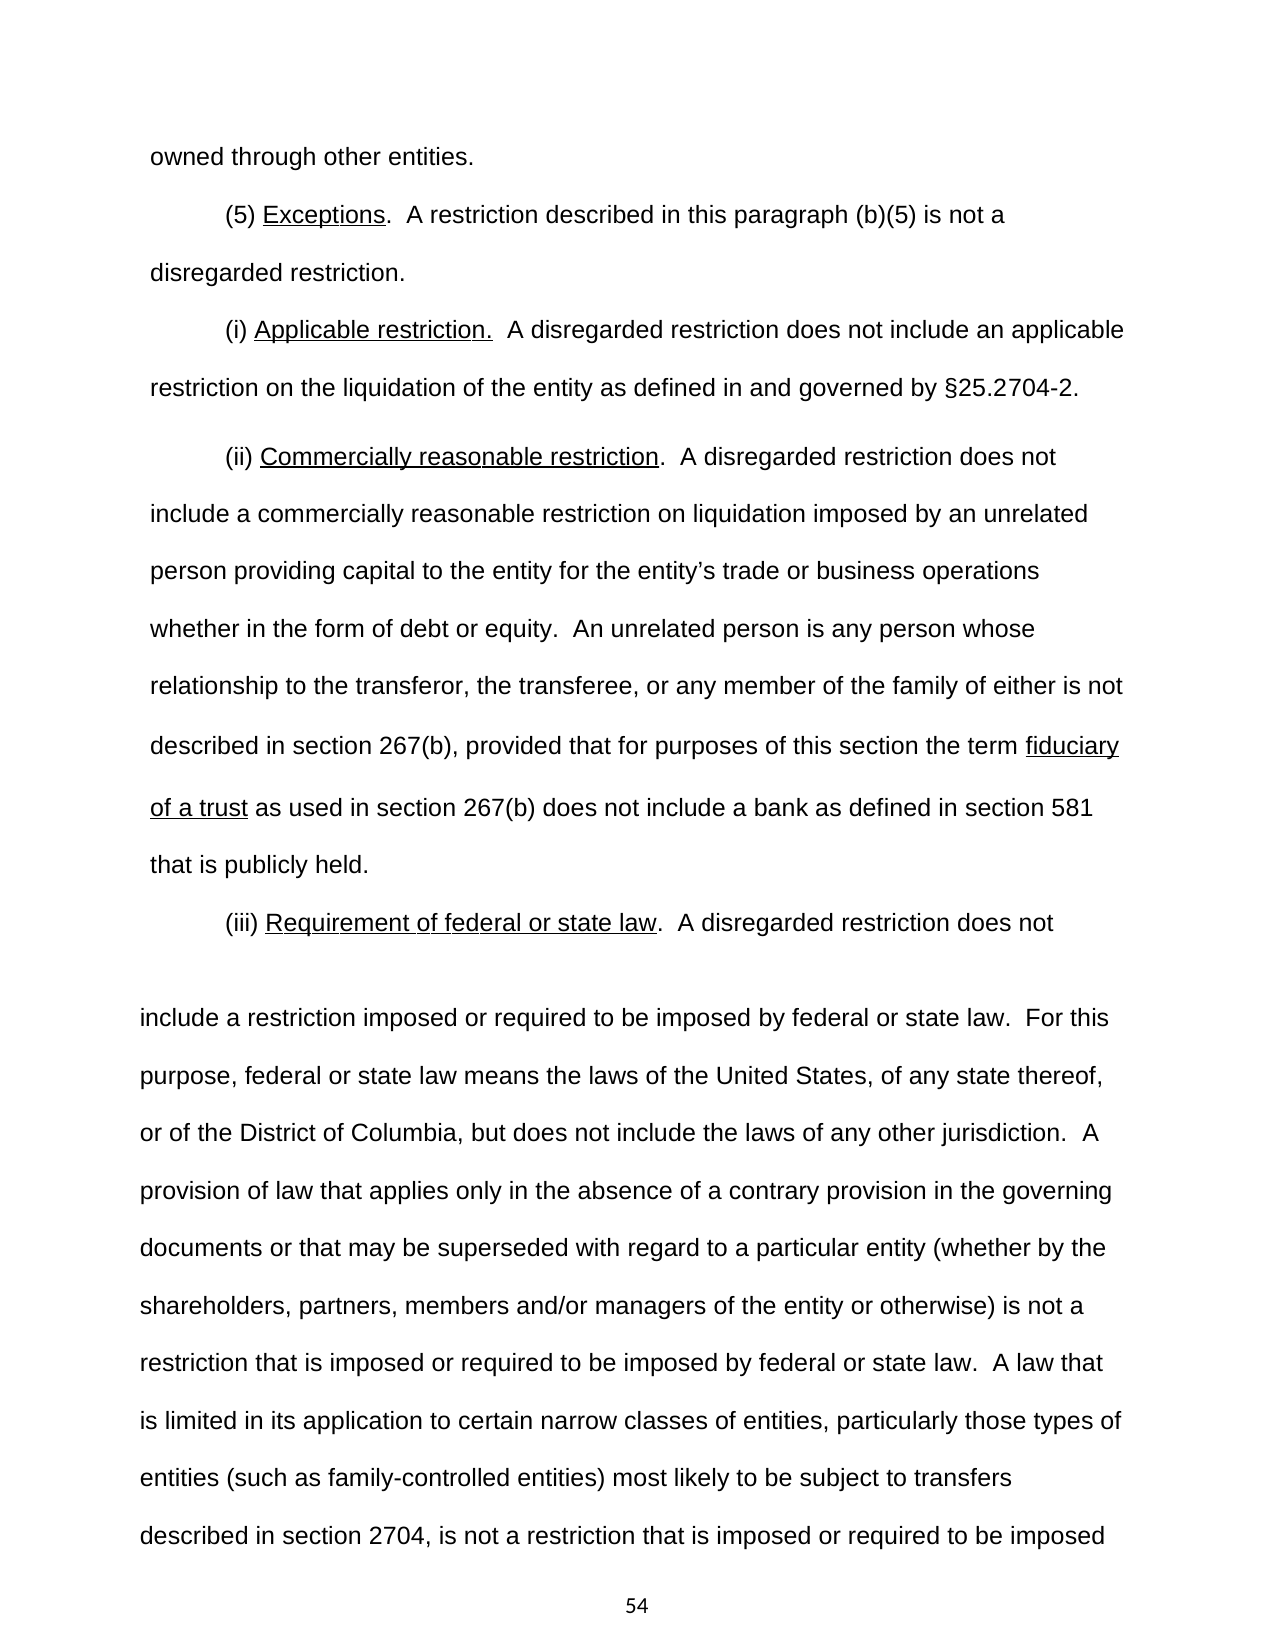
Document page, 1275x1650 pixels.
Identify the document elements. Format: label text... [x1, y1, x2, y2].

text include a commercially reasonable restriction on liquidation imposed by an unrelated person providing capital to the entity for the entity’s trade or business operations whether in the form of debt or equity. An unrelated person is any person whose relationship to the transferor, the transferee, or any member of the family of either is not described in section 267(b), provided that for purposes of this section the term fiduciary [150, 499, 1127, 760]
text (ii) Commercially reasonable restriction. A disregarded restriction does not [225, 441, 1135, 469]
text (5) Exceptions. A restriction described in this paragraph (b)(5) is not a [225, 200, 1135, 228]
text restriction on the liquidation of the entity as defined in and governed by §25.2704-2. [150, 372, 1135, 401]
text (iii) Requirement of federal or state law. A disregarded restriction does not [225, 908, 1135, 936]
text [139, 1003, 1128, 1549]
text (i) Applicable restriction. A disregarded restriction does not include an applicable [225, 315, 1135, 343]
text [150, 142, 1120, 170]
text disregarded restriction. [150, 257, 1135, 286]
text that is publicly held. [150, 850, 1135, 879]
text of a trust as used in section 267(b) does not include a bank as defined in section 581 [150, 793, 1135, 821]
